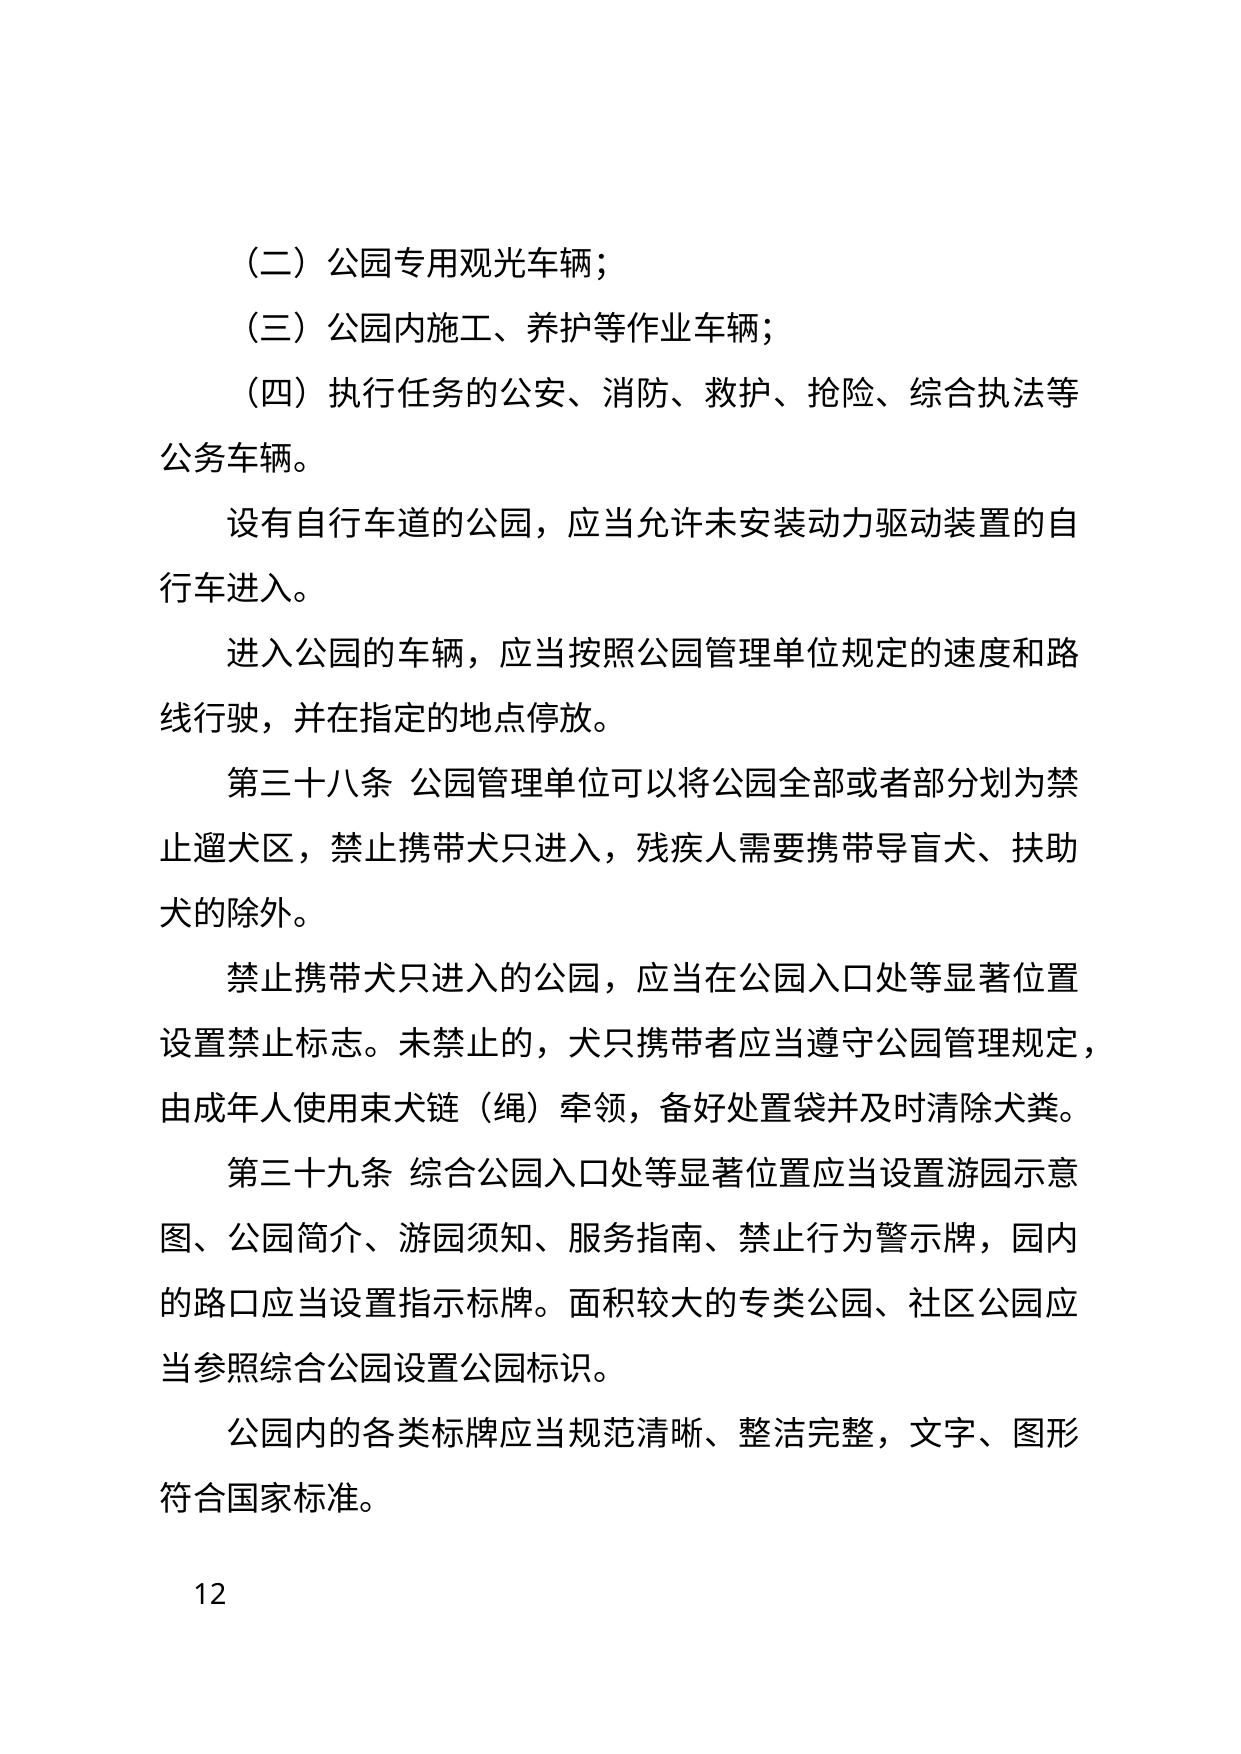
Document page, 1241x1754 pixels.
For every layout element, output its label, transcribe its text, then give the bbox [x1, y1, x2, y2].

text （二）公园专用观光车辆； [159, 228, 1081, 293]
text 禁止携带犬只进入的公园，应当在公园入口处等显著位置设置禁止标志。未禁止的，犬只携带者应当遵守公园管理规定，由成年人使用束犬链（绳）牵领，备好处置袋并及时清除犬粪。 [159, 943, 1081, 1138]
text 设有自行车道的公园，应当允许未安装动力驱动装置的自行车进入。 [159, 488, 1081, 618]
text 第三十九条 综合公园入口处等显著位置应当设置游园示意图、公园简介、游园须知、服务指南、禁止行为警示牌，园内的路口应当设置指示标牌。面积较大的专类公园、社区公园应当参照综合公园设置公园标识。 [159, 1138, 1081, 1398]
text 进入公园的车辆，应当按照公园管理单位规定的速度和路线行驶，并在指定的地点停放。 [159, 618, 1081, 748]
text （四）执行任务的公安、消防、救护、抢险、综合执法等公务车辆。 [159, 358, 1081, 488]
text 公园内的各类标牌应当规范清晰、整洁完整，文字、图形符合国家标准。 [159, 1398, 1081, 1528]
text （三）公园内施工、养护等作业车辆； [159, 293, 1081, 358]
text 第三十八条 公园管理单位可以将公园全部或者部分划为禁止遛犬区，禁止携带犬只进入，残疾人需要携带导盲犬、扶助犬的除外。 [159, 748, 1081, 943]
